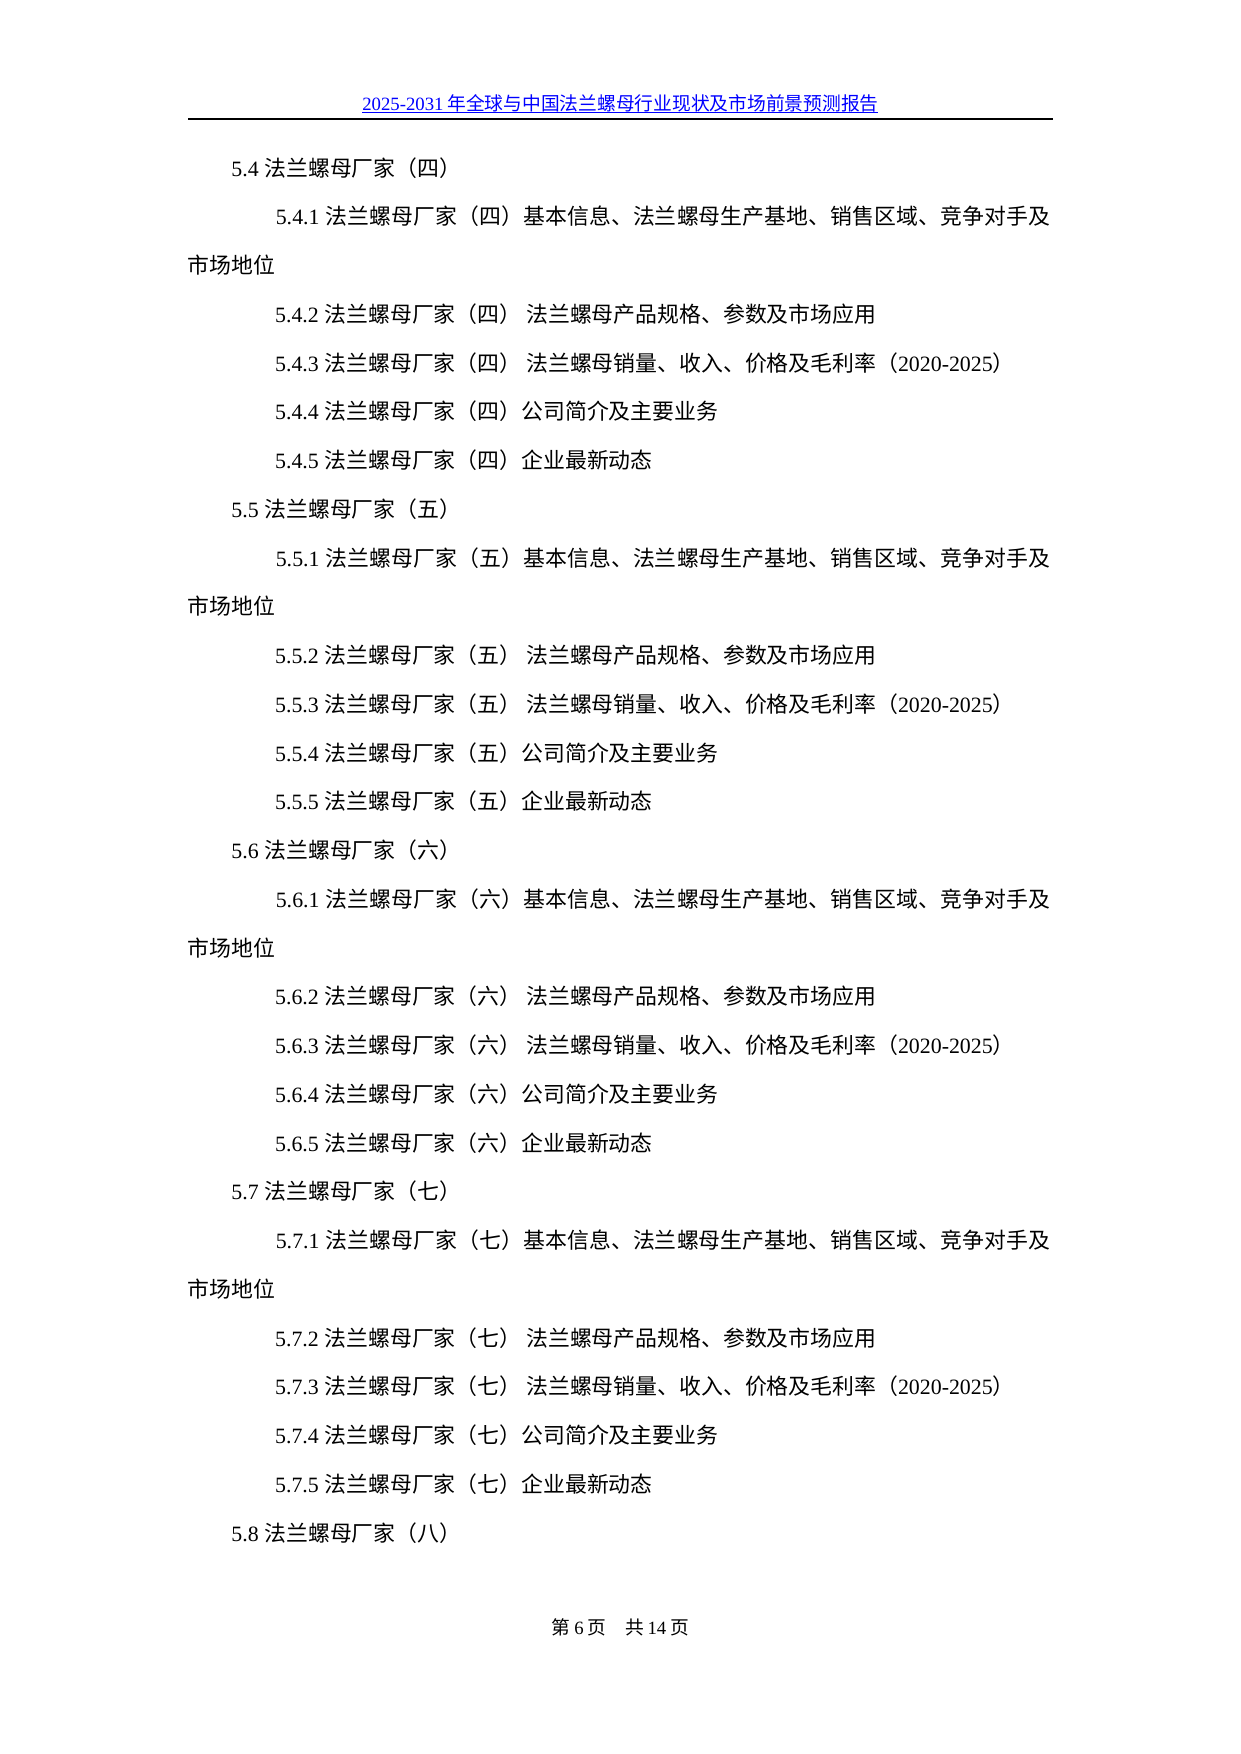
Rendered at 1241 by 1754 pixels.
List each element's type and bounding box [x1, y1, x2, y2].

text [187, 150, 1053, 1548]
